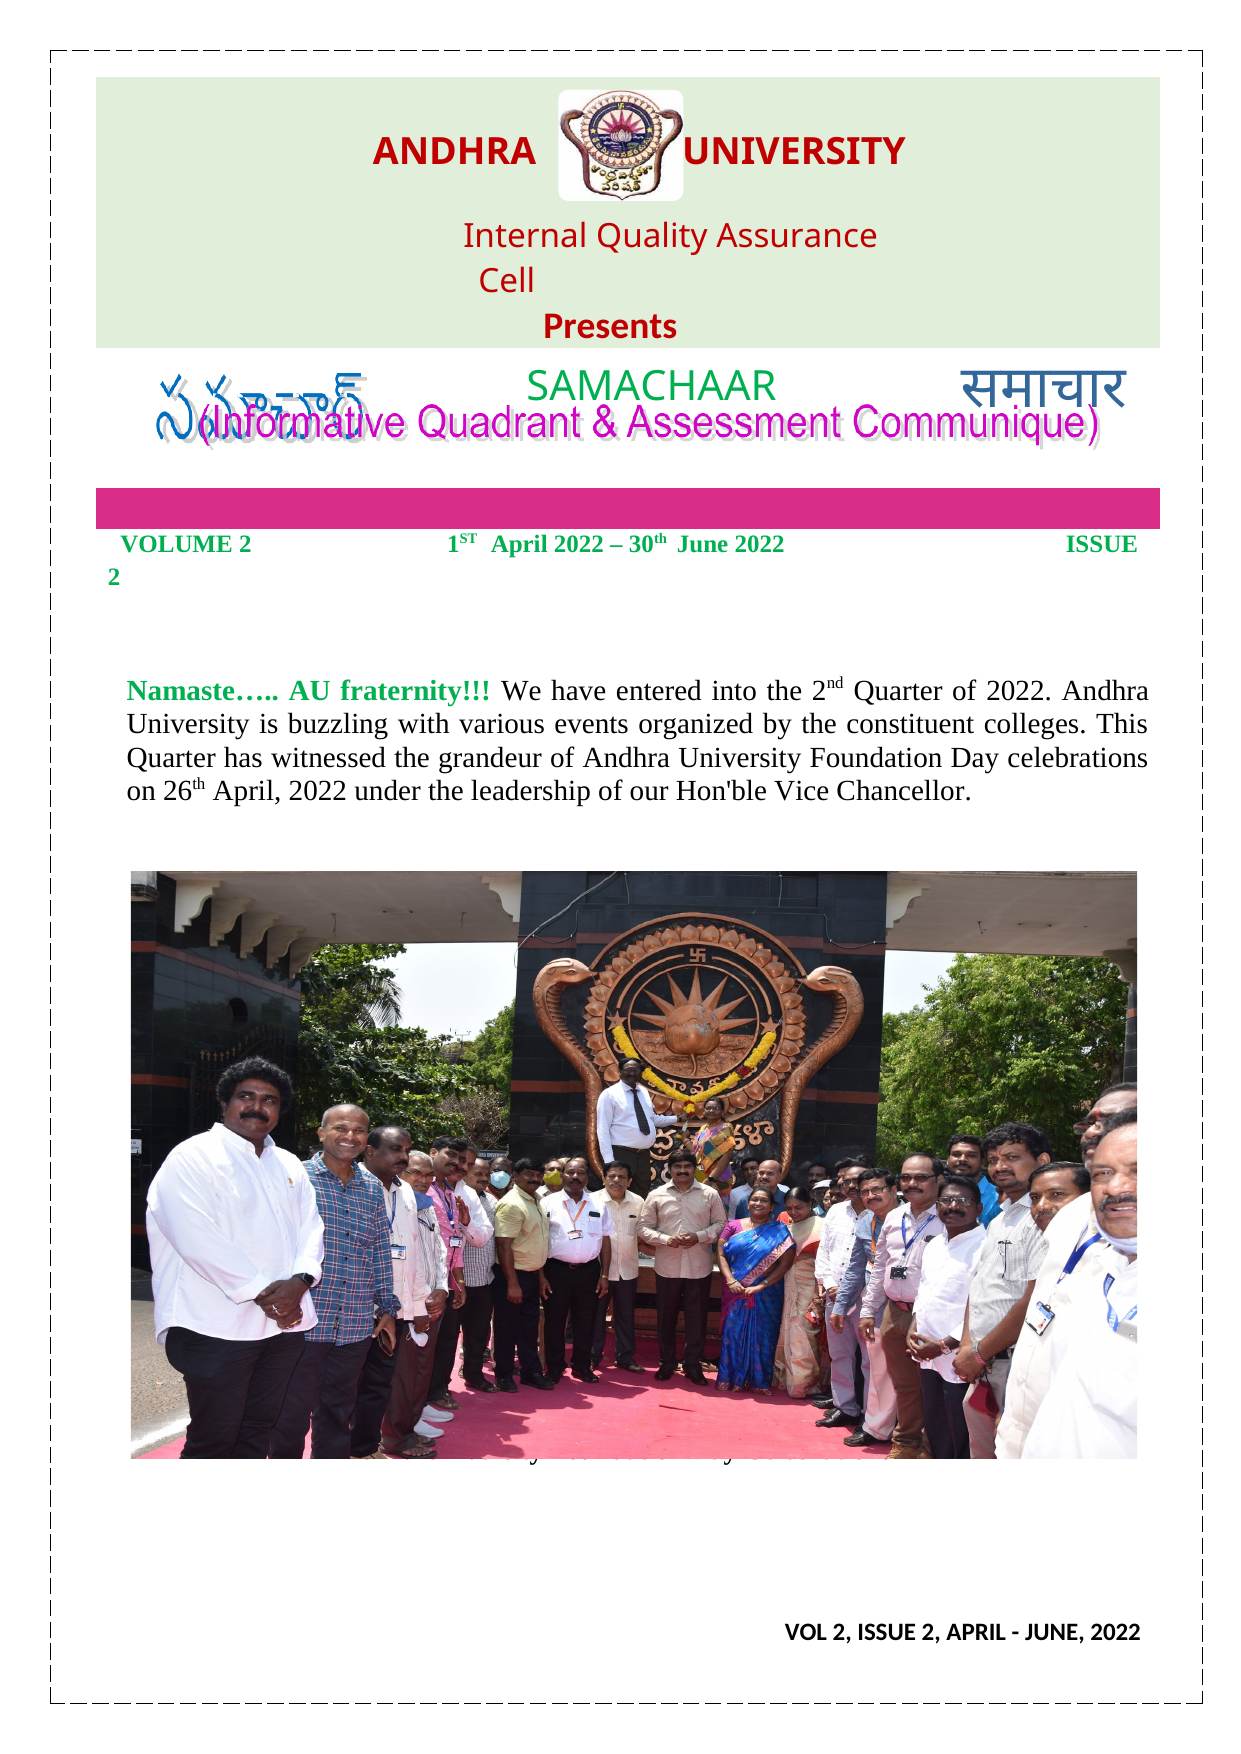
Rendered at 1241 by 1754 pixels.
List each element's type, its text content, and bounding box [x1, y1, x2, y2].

table_cell Namaste….. AU fraternity!!! We have entered into the 2nd Quarter of 2022. Andhra University is buzzling with various events organized by the constituent colleges. This Quarter has witnessed the grandeur of Andhra University Foundation Day celebrations on 26th April, 2022 under the leadership of our Hon'ble Vice Chancellor. [96, 645, 1160, 1459]
picture [156, 373, 1100, 450]
table_header ANDHRA UNIVERSITY Internal Quality Assurance Cell Presents [96, 77, 1160, 348]
picture [558, 89, 684, 201]
table_cell [96, 488, 1160, 529]
table_cell [96, 348, 1160, 488]
picture [130, 871, 1136, 1459]
table_cell VOLUME 2 1ST April 2022 – 30th June 2022 ISSUE 2 [96, 530, 1160, 645]
